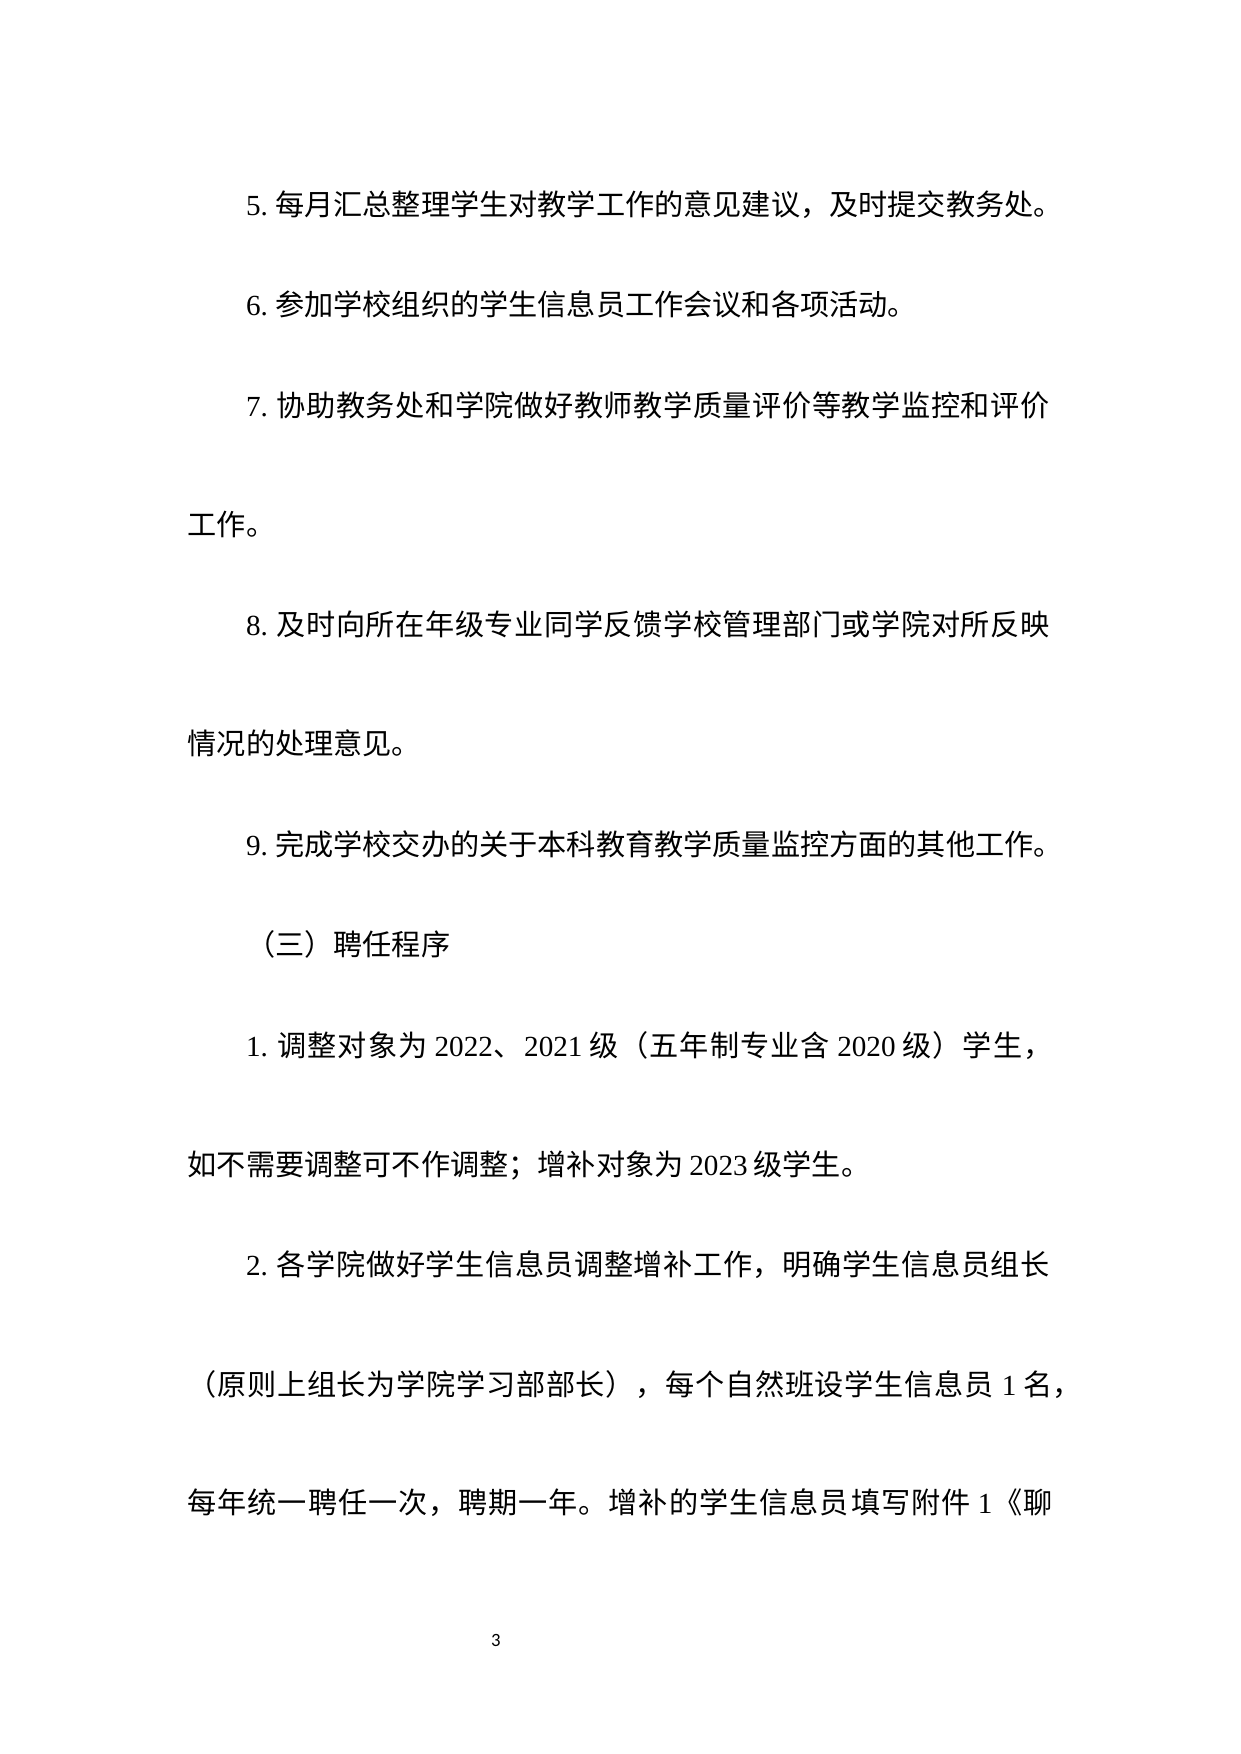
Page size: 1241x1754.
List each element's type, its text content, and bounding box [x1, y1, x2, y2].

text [187, 1223, 1053, 1541]
text 7. 协助教务处和学院做好教师教学质量评价等教学监控和评价工作。 [187, 364, 1053, 562]
text 6. 参加学校组织的学生信息员工作会议和各项活动。 [187, 263, 1053, 342]
text （三）聘任程序 [187, 903, 1053, 983]
text 9. 完成学校交办的关于本科教育教学质量监控方面的其他工作。 [187, 803, 1053, 882]
text 1. 调整对象为2022、2021级（五年制专业含2020级）学生，如不需要调整可不作调整；增补对象为2023级学生。 [187, 1004, 1053, 1202]
text 5. 每月汇总整理学生对教学工作的意见建议，及时提交教务处。 [187, 163, 1053, 242]
text 8. 及时向所在年级专业同学反馈学校管理部门或学院对所反映情况的处理意见。 [187, 583, 1053, 782]
